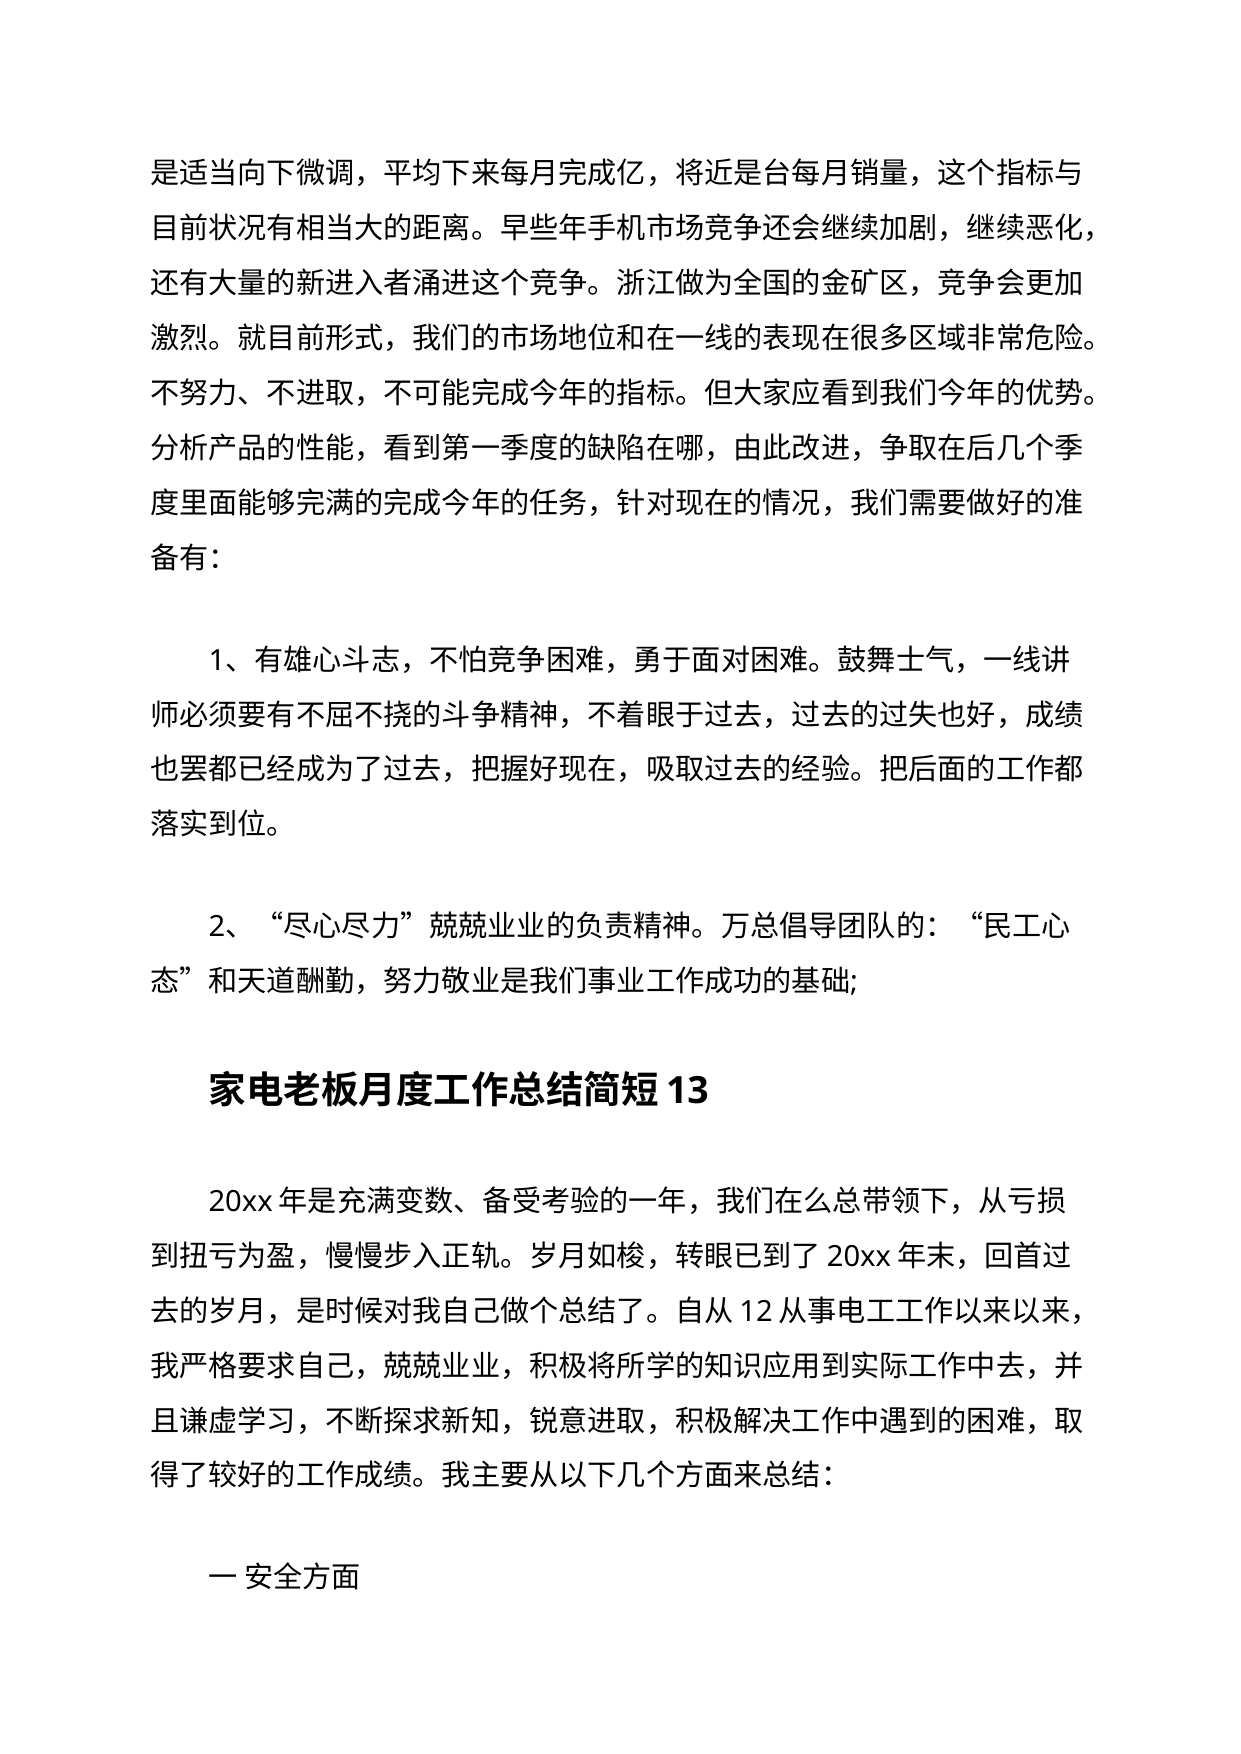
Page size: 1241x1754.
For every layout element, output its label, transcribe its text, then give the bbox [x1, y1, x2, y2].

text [150, 150, 1090, 577]
text 2、“尽心尽力”兢兢业业的负责精神。万总倡导团队的：“民工心态”和天道酬勤，努力敬业是我们事业工作成功的基础; [150, 903, 1090, 1000]
text 家电老板月度工作总结简短13 [150, 1059, 1090, 1114]
text 一 安全方面 [150, 1554, 1090, 1596]
text 1、有雄心斗志，不怕竞争困难，勇于面对困难。鼓舞士气，一线讲师必须要有不屈不挠的斗争精神，不着眼于过去，过去的过失也好，成绩也罢都已经成为了过去，把握好现在，吸取过去的经验。把后面的工作都落实到位。 [150, 636, 1090, 843]
text 20xx年是充满变数、备受考验的一年，我们在么总带领下，从亏损到扭亏为盈，慢慢步入正轨。岁月如梭，转眼已到了20xx年末，回首过去的岁月，是时候对我自己做个总结了。自从12从事电工工作以来以来，我严格要求自己，兢兢业业，积极将所学的知识应用到实际工作中去，并且谦虚学习，不断探求新知，锐意进取，积极解决工作中遇到的困难，取得了较好的工作成绩。我主要从以下几个方面来总结： [150, 1177, 1090, 1494]
